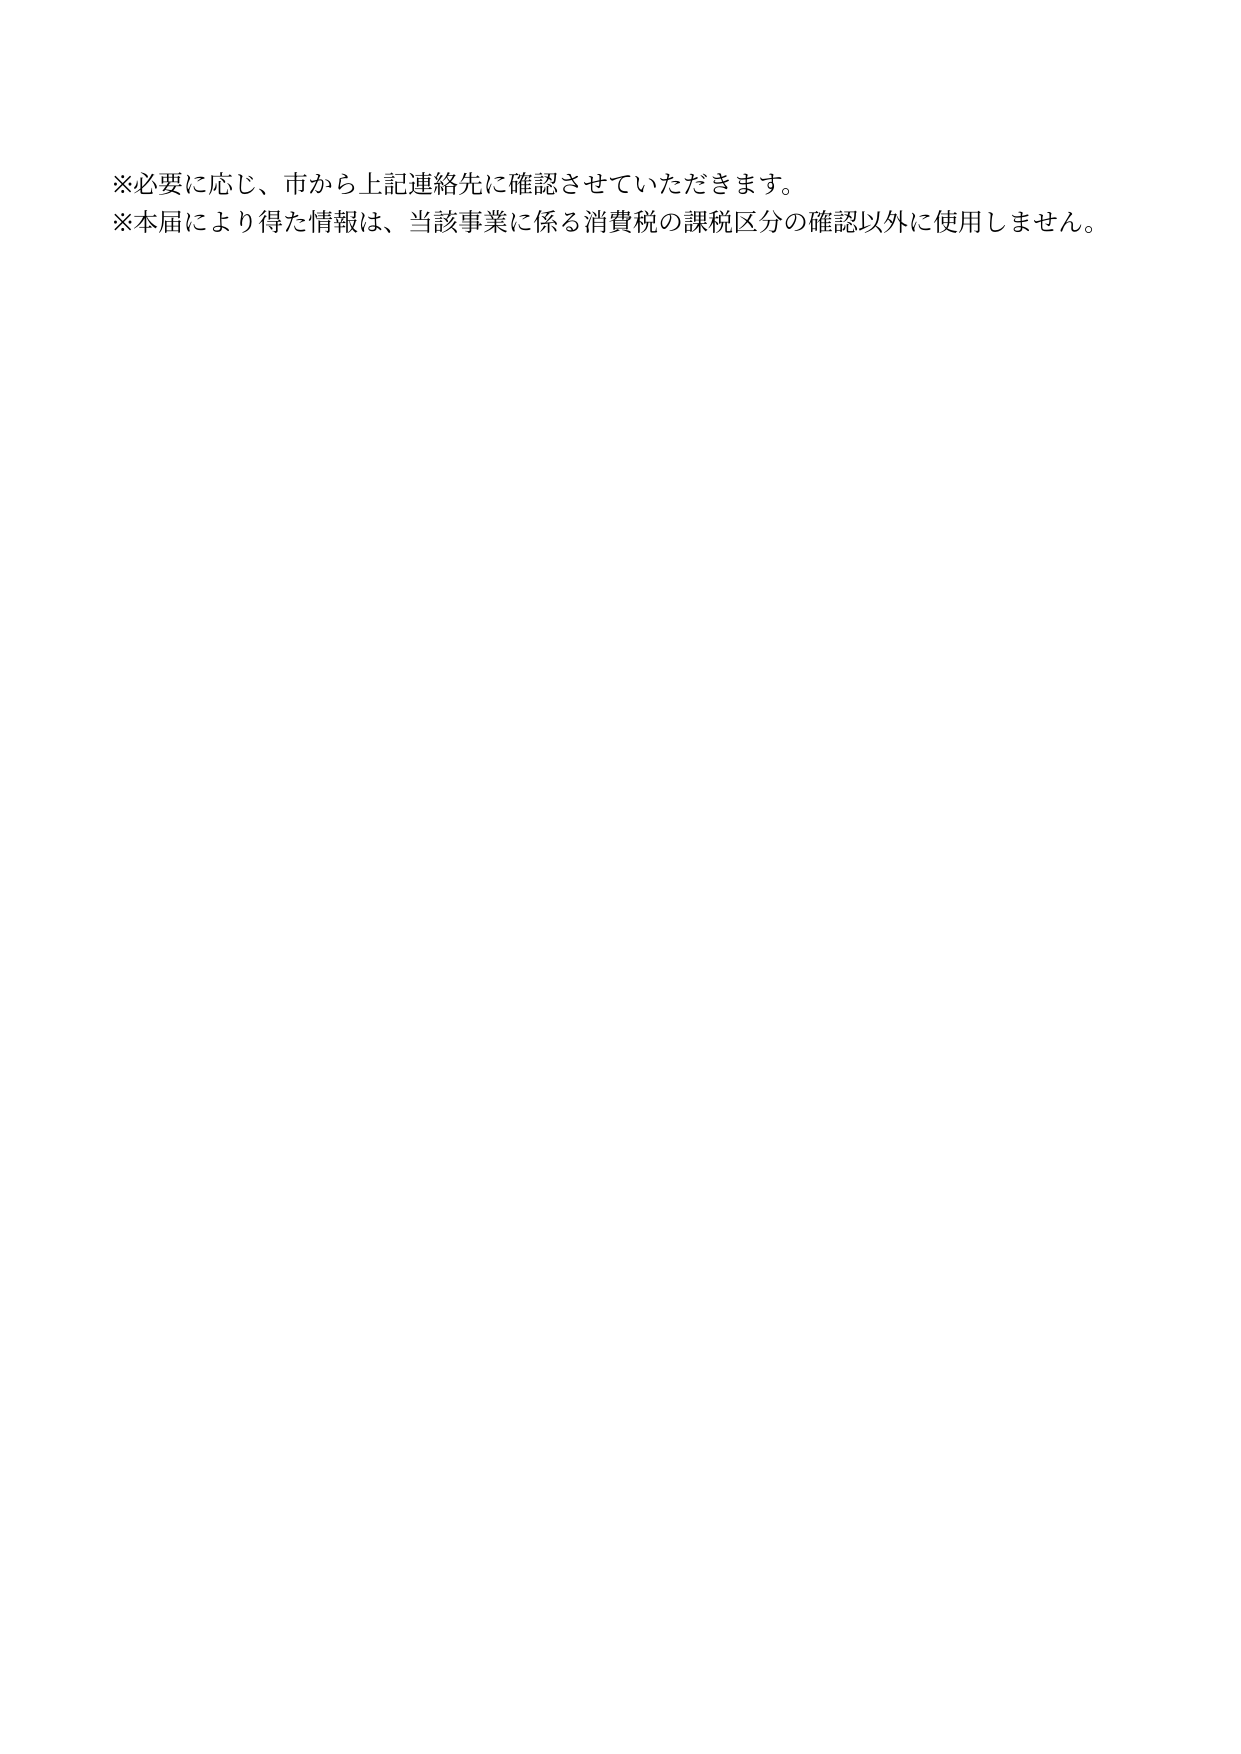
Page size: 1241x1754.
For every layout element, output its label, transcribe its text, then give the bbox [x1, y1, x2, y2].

text ※本届により得た情報は、当該事業に係る消費税の課税区分の確認以外に使用しません。 [112, 202, 1128, 239]
text ※必要に応じ、市から上記連絡先に確認させていただきます。 [112, 164, 1128, 202]
